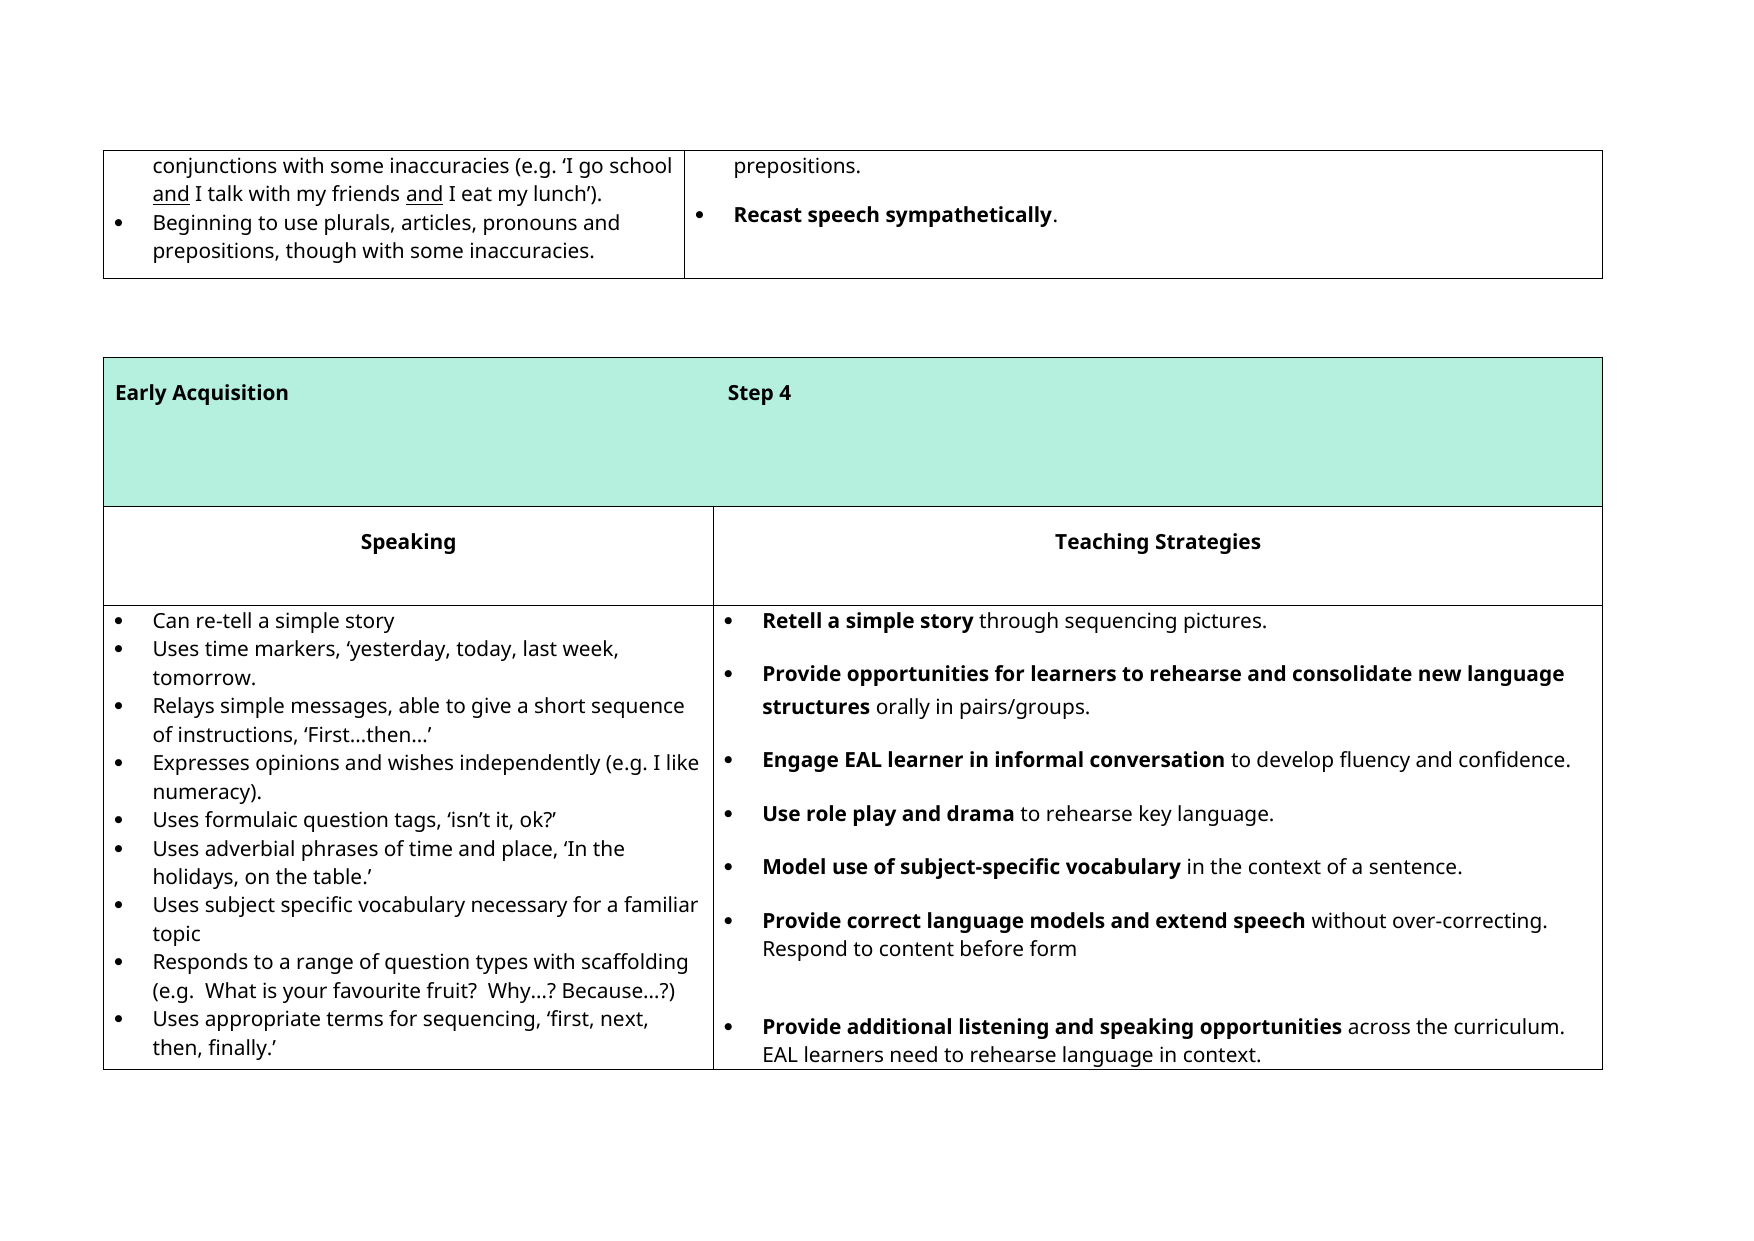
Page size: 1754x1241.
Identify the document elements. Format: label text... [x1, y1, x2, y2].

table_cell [685, 151, 1602, 278]
table_cell Speaking [104, 507, 713, 605]
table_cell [714, 606, 1602, 1069]
table_cell Teaching Strategies [714, 507, 1602, 605]
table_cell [104, 606, 713, 1069]
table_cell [104, 151, 684, 278]
table_header Early Acquisition Step 4 [104, 358, 1602, 506]
